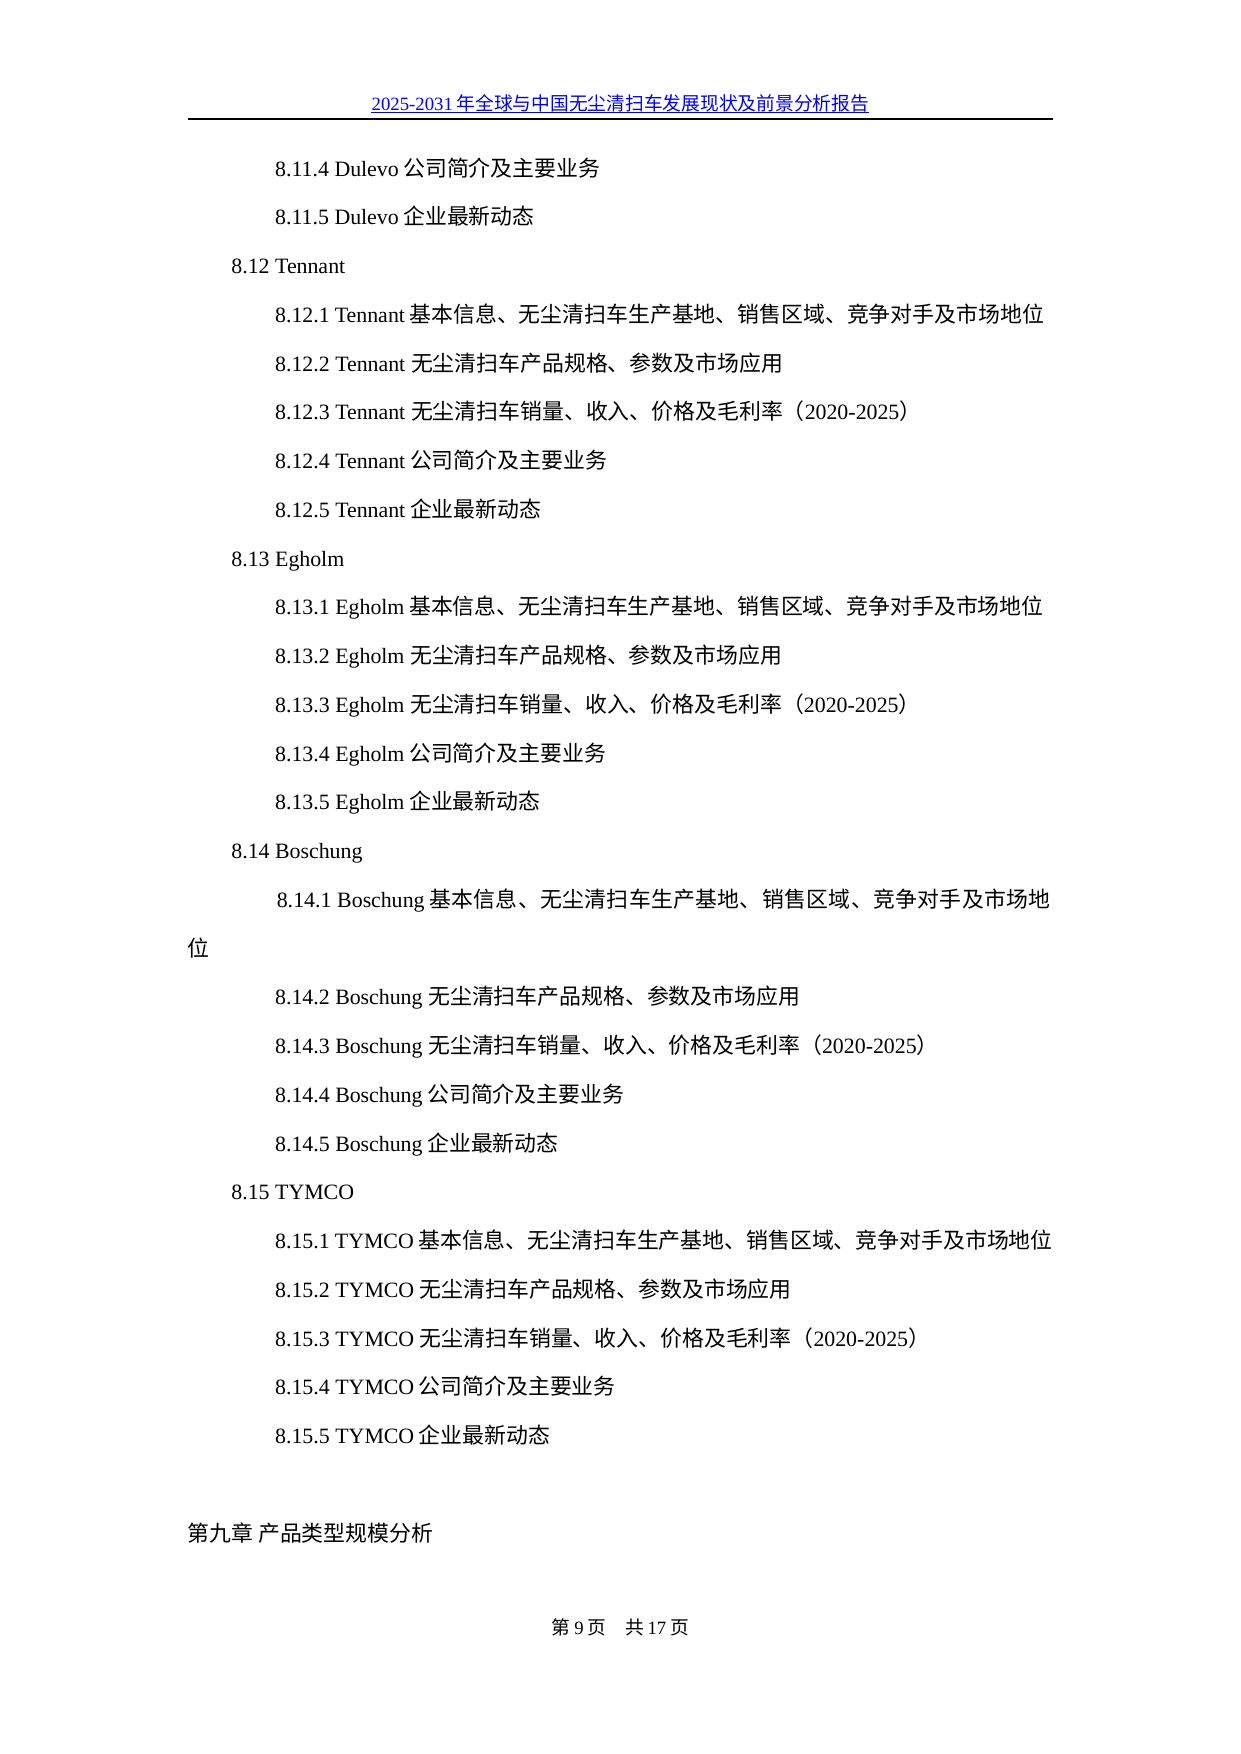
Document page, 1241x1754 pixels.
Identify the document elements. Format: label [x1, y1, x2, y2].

text [187, 150, 1053, 1548]
